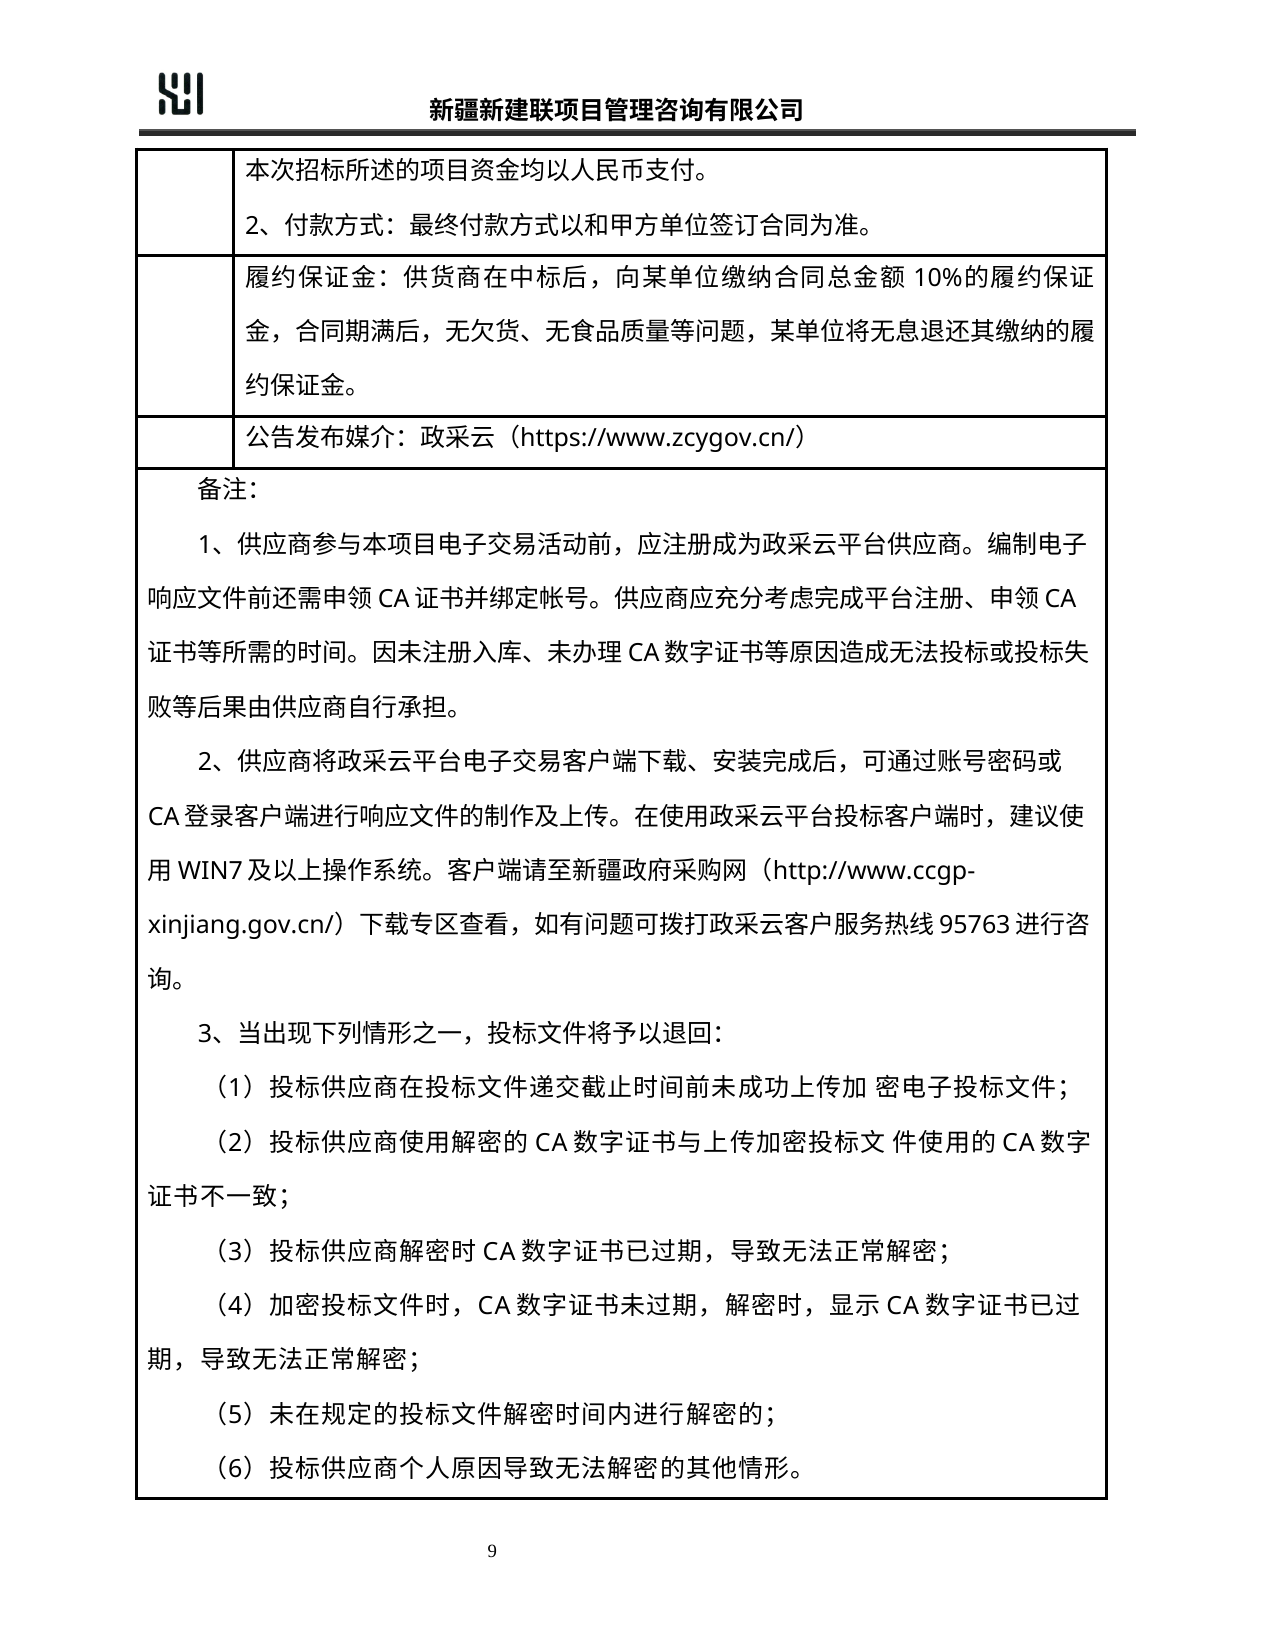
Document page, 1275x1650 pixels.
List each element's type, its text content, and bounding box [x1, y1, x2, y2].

table_cell [138, 151, 232, 254]
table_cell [235, 151, 1105, 254]
table_cell [138, 418, 232, 467]
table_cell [138, 470, 1105, 1497]
table_cell [138, 257, 232, 414]
table_cell 公告发布媒介：政采云（https://www.zcygov.cn/） [235, 418, 1105, 467]
picture [152, 65, 208, 122]
table_cell 履约保证金：供货商在中标后，向某单位缴纳合同总金额10%的履约保证金，合同期满后，无欠货、无食品质量等问题，某单位将无息退还其缴纳的履约保证金。 [235, 257, 1105, 414]
